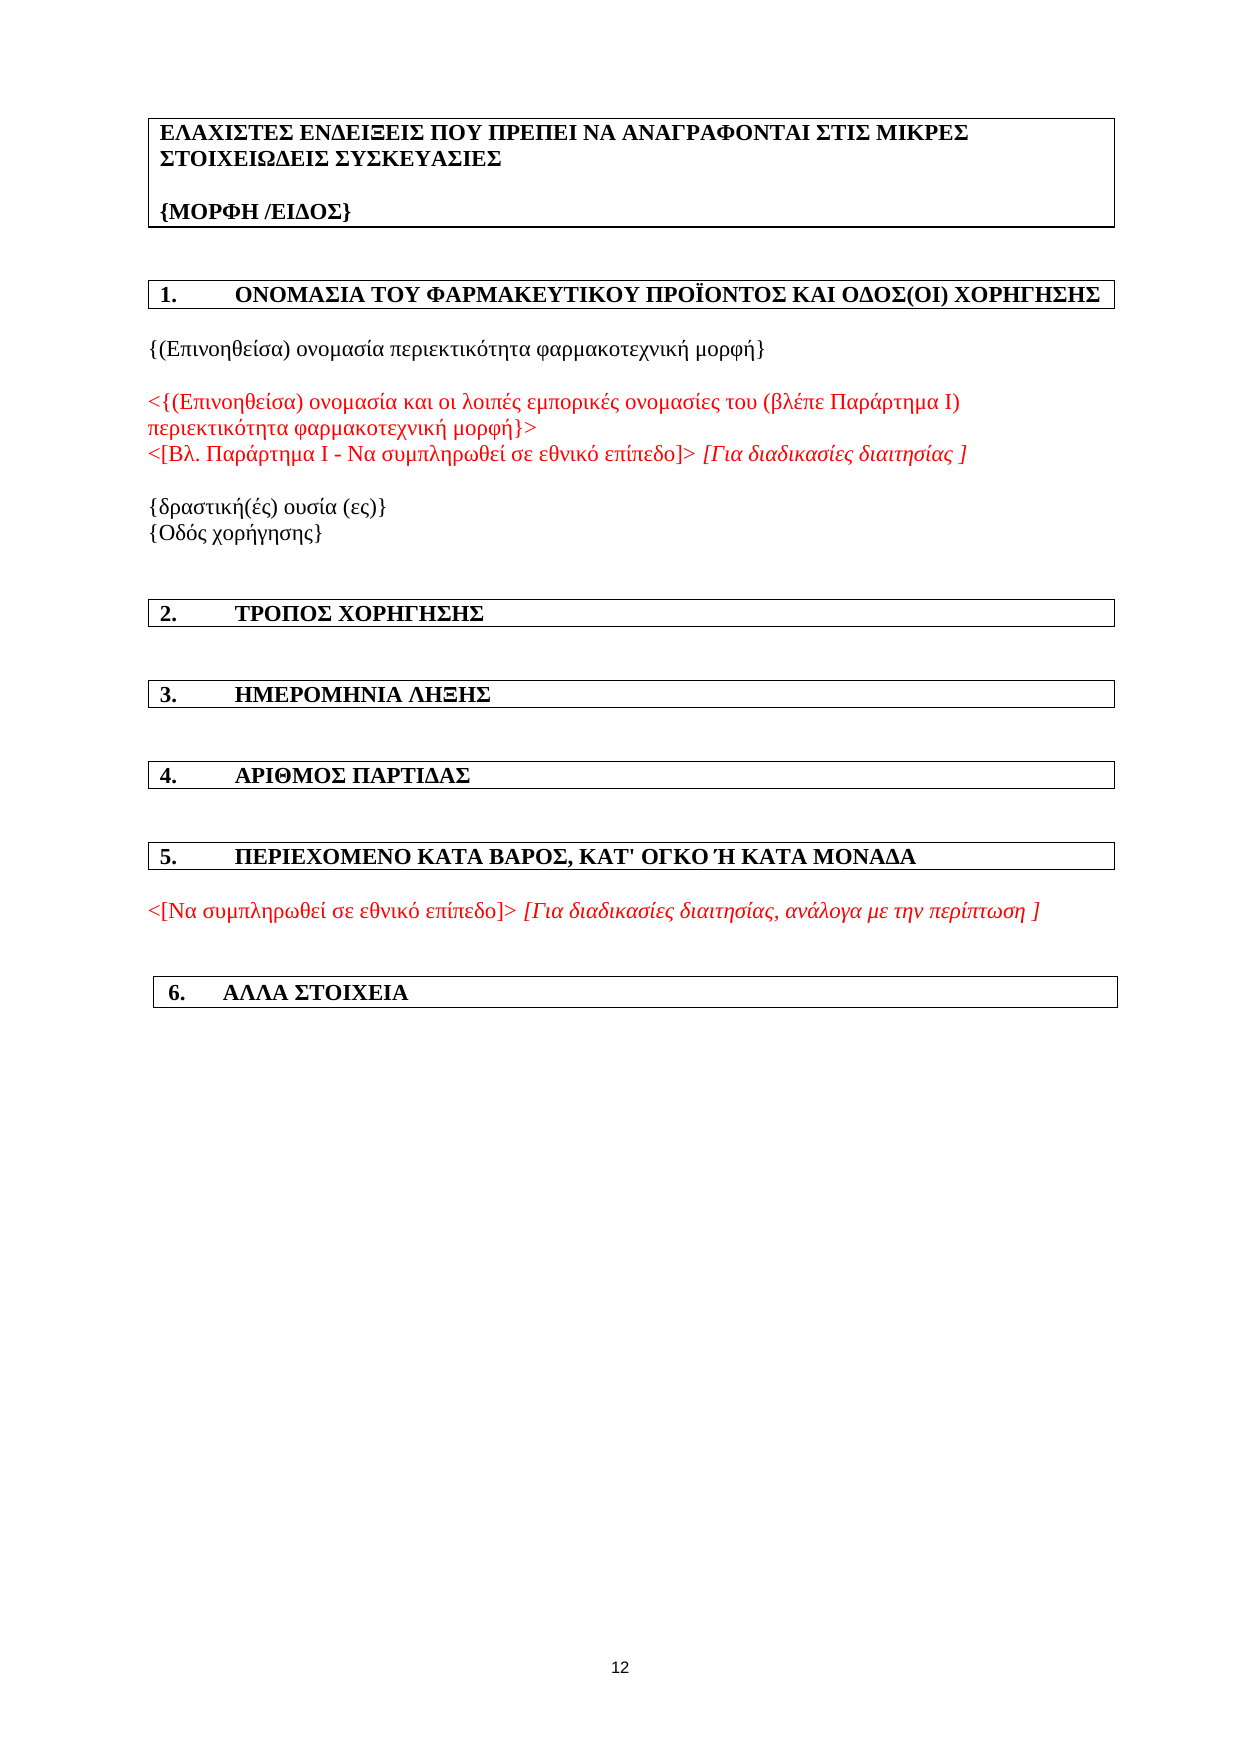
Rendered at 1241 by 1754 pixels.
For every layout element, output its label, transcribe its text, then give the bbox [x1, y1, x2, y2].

text <{(Επινοηθείσα) ονομασία και οι λοιπές εμπορικές ονομασίες του (βλέπε Παράρτημα Ι) περιεκτικότητα φαρμακοτεχνική μορφή}> [148, 388, 1092, 440]
text 6. ΑΛΛΑ ΣΤΟΙΧΕΙΑ [154, 977, 1117, 1007]
text <[Βλ. Παράρτημα Ι - Να συμπληρωθεί σε εθνικό επίπεδο]> [Για διαδικασίες διαιτησίας ] [148, 440, 1092, 467]
text {Οδός χορήγησης} [148, 519, 1092, 546]
text {(Επινοηθείσα) ονομασία περιεκτικότητα φαρμακοτεχνική μορφή} [148, 335, 1092, 361]
table_header ΕΛΑΧΙΣΤΕΣ ΕΝΔΕΙΞΕΙΣ ΠΟΥ ΠΡΕΠΕΙ ΝΑ ΑΝΑΓΡΑΦΟΝΤΑΙ ΣΤΙΣ ΜΙΚΡΕΣ ΣΤΟΙΧΕΙΩΔΕΙΣ ΣΥΣΚΕΥΑΣΙΕΣ {ΜΟΡΦΗ /ΕΙΔΟΣ} [149, 119, 1114, 226]
table_header 4. ΑΡΙΘΜΟΣ ΠΑΡΤΙΔΑΣ [149, 762, 1114, 788]
table_header 2. ΤΡΟΠΟΣ ΧΟΡΗΓΗΣΗΣ [149, 600, 1114, 626]
table_header 1. ΟΝΟΜΑΣΙΑ ΤΟΥ ΦΑΡΜΑΚΕΥΤΙΚΟΥ ΠΡΟΪΟΝΤΟΣ ΚΑΙ ΟΔΟΣ(ΟΙ) ΧΟΡΗΓΗΣΗΣ [149, 281, 1114, 308]
text <[Να συμπληρωθεί σε εθνικό επίπεδο]> [Για διαδικασίες διαιτησίας, ανάλογα με την περίπτωση ] [148, 897, 1092, 923]
table_header 5. ΠΕΡΙΕΧΟΜΕΝΟ ΚΑΤΑ ΒΑΡΟΣ, ΚΑΤ' ΟΓΚΟ Ή ΚΑΤΑ ΜΟΝΑΔΑ [149, 843, 1114, 869]
table_header 3. ΗΜΕΡΟΜΗΝΙΑ ΛΗΞΗΣ [149, 681, 1114, 707]
text {δραστική(ές) ουσία (ες)} [148, 493, 1092, 519]
